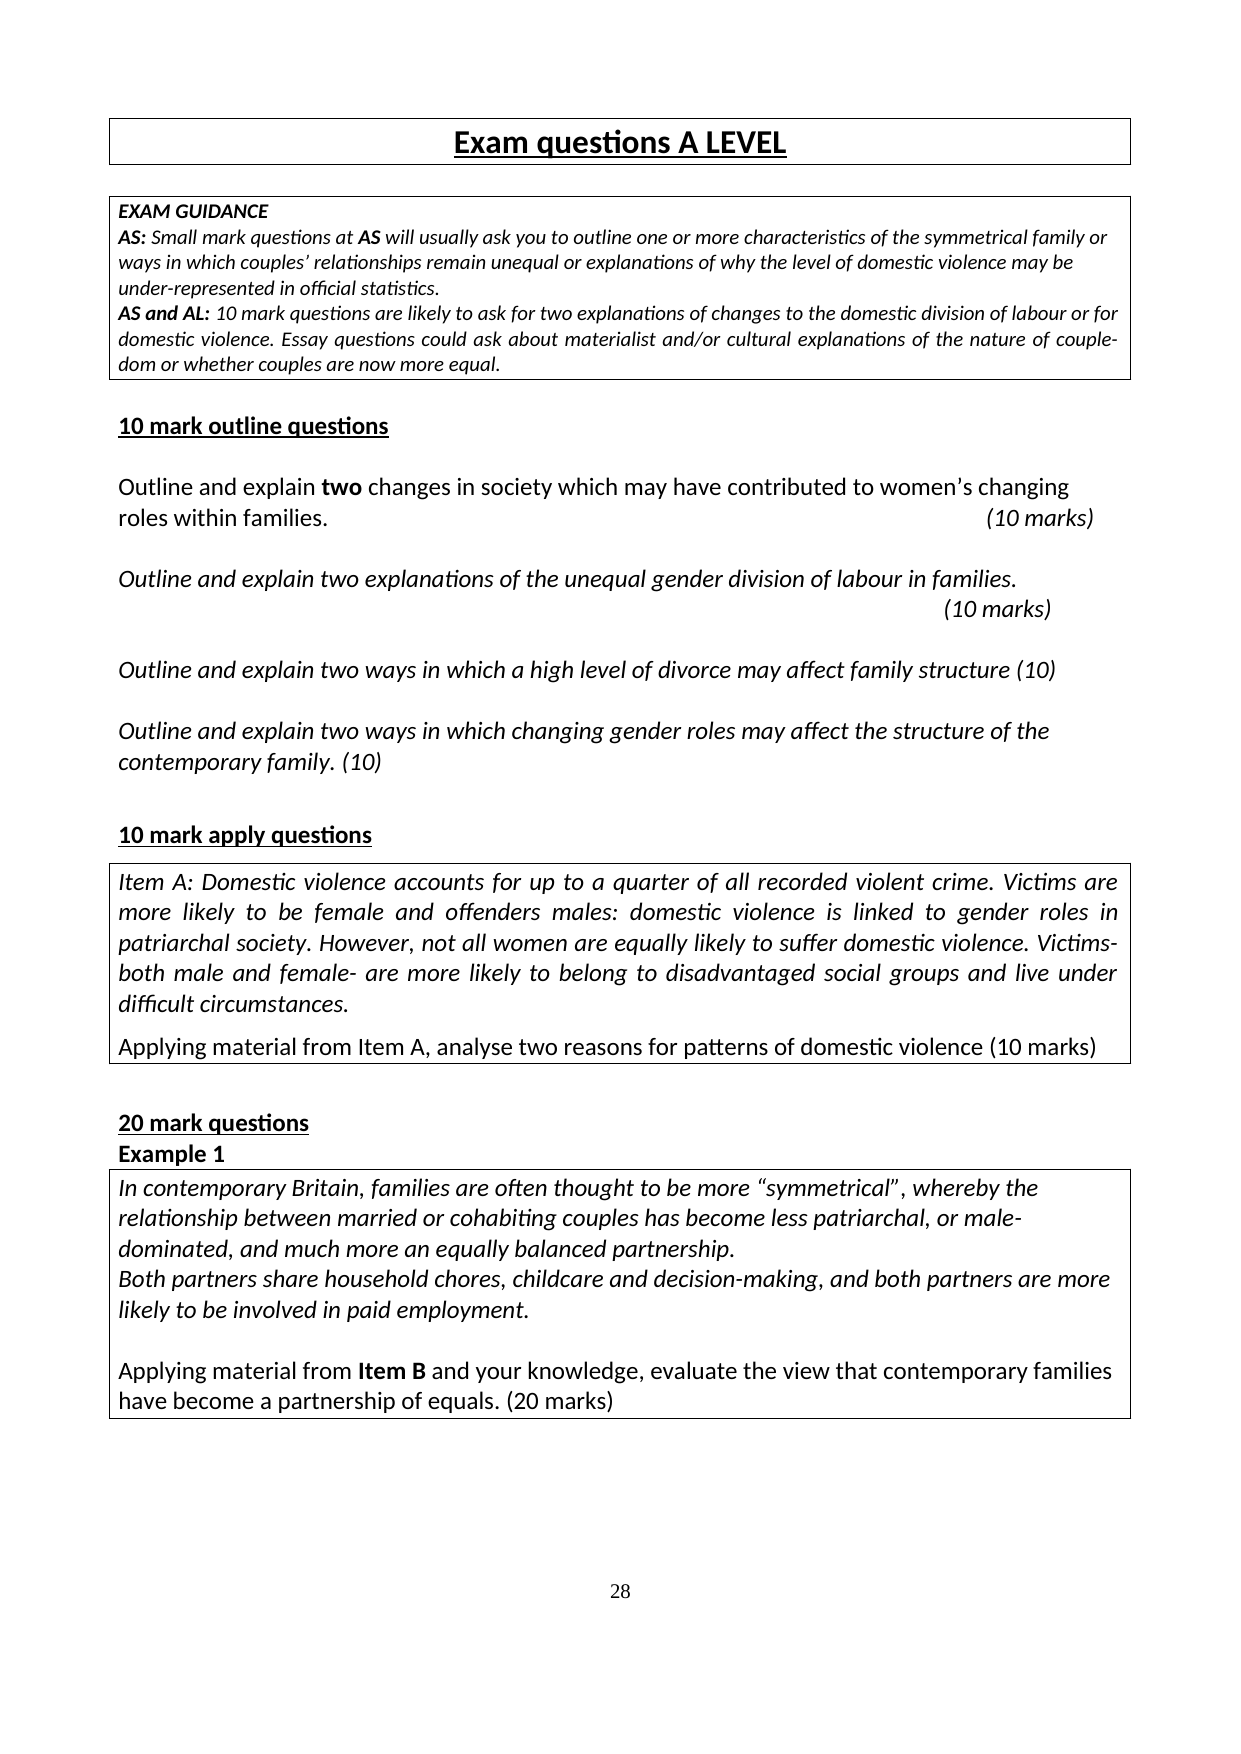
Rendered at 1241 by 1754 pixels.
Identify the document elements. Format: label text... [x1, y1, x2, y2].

text 10 mark outline questions [118, 410, 1122, 441]
text Outline and explain two ways in which a high level of divorce may affect family structure (10) [118, 654, 1122, 685]
text AS: Small mark questions at AS will usually ask you to outline one or more characteristics of the symmetrical family or ways in which couples’ relationships remain unequal or explanations of why the level of domestic violence may be under-represented in official statistics. [118, 224, 1122, 297]
text AS and AL: 10 mark questions are likely to ask for two explanations of changes to the domestic division of labour or for domestic violence. Essay questions could ask about materialist and/or cultural explanations of the nature of couple-dom or whether couples are now more equal. [110, 297, 1130, 379]
text Outline and explain two changes in society which may have contributed to women’s changing roles within families. (10 marks) [118, 471, 1122, 532]
text Applying material from Item B and your knowledge, evaluate the view that contemporary families have become a partnership of equals. (20 marks) [110, 1321, 1130, 1418]
text (10 marks) [943, 593, 1122, 624]
text 10 mark apply questions [118, 819, 1122, 850]
text Applying material from Item A, analyse two reasons for patterns of domestic violence (10 marks) [110, 1028, 1130, 1063]
text In contemporary Britain, families are often thought to be more “symmetrical”, whereby the relationship between married or cohabiting couples has become less patriarchal, or male-dominated, and much more an equally balanced partnership. [110, 1170, 1130, 1263]
text Item A: Domestic violence accounts for up to a quarter of all recorded violent crime. Victims are more likely to be female and offenders males: domestic violence is linked to gender roles in patriarchal society. However, not all women are equally likely to suffer domestic violence. Victims- both male and female- are more likely to belong to disadvantaged social groups and live under difficult circumstances. [110, 864, 1130, 1018]
text Exam questions A LEVEL [110, 119, 1130, 164]
text Outline and explain two ways in which changing gender roles may affect the structure of the contemporary family. (10) [118, 716, 1122, 777]
text 20 mark questions [118, 1077, 1122, 1138]
text Both partners share household chores, childcare and decision-making, and both partners are more likely to be involved in paid employment. [118, 1263, 1122, 1321]
text EXAM GUIDANCE [110, 197, 1130, 224]
text Example 1 [118, 1138, 1122, 1168]
text Outline and explain two explanations of the unequal gender division of labour in families. [118, 563, 1122, 593]
